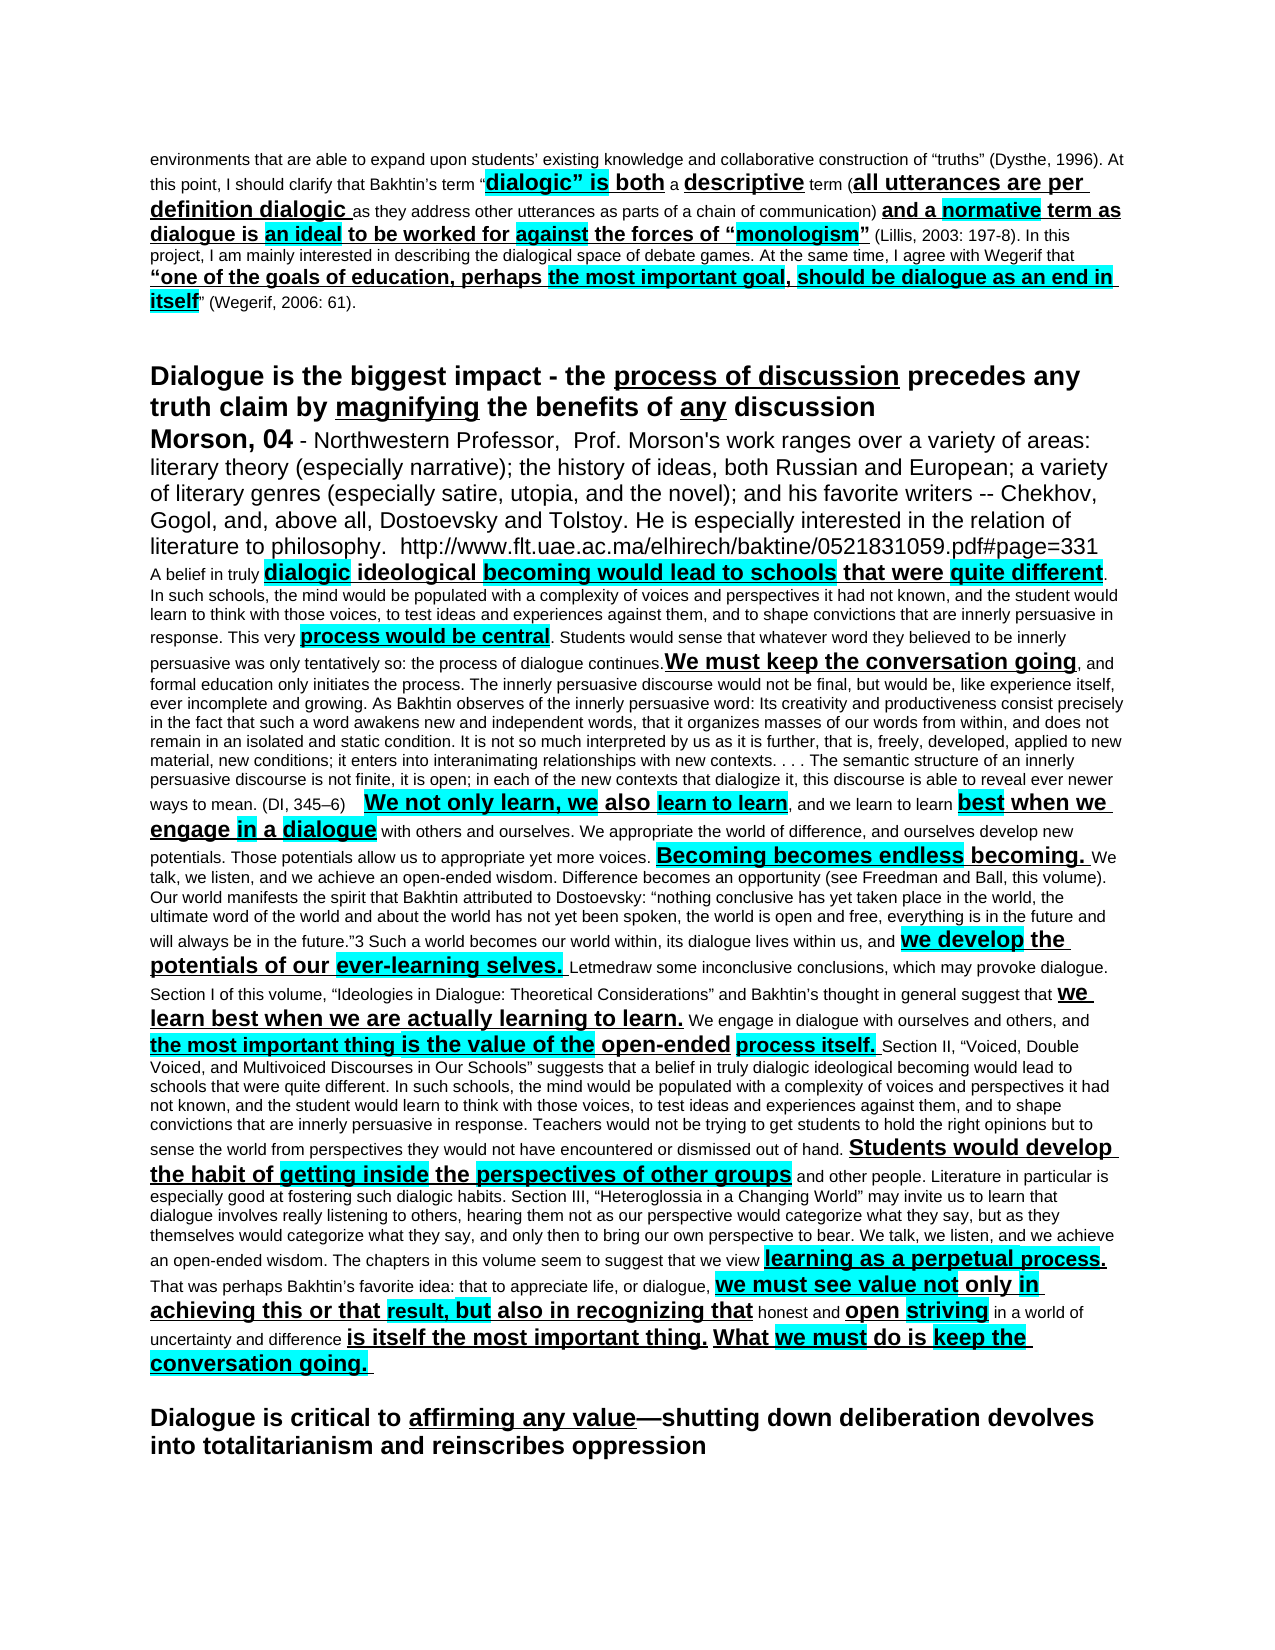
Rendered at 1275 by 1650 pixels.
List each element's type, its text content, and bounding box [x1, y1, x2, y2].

subtitle Dialogue is the biggest impact - the process of discussion precedes any truth claim by magnifying the benefits of any discussion [150, 360, 1125, 423]
text Morson, 04 - Northwestern Professor, Prof. Morson's work ranges over a variety of areas: literary theory (especially narrative); the history of ideas, both Russian and European; a variety of literary genres (especially satire, utopia, and the novel); and his favorite writers -- Chekhov, Gogol, and, above all, Dostoevsky and Tolstoy. He is especially interested in the relation of literature to philosophy. http://www.flt.uae.ac.ma/elhirech/baktine/0521831059.pdf#page=331 [150, 423, 1125, 559]
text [150, 150, 1125, 313]
text A belief in truly dialogic ideological becoming would lead to schools that were quite different. In such schools, the mind would be populated with a complexity of voices and perspectives it had not known, and the student would learn to think with those voices, to test ideas and experiences against them, and to shape convictions that are innerly persuasive in response. This very process would be central. Students would sense that whatever word they believed to be innerly persuasive was only tentatively so: the process of dialogue continues.We must keep the conversation going, and formal education only initiates the process. The innerly persuasive discourse would not be final, but would be, like experience itself, ever incomplete and growing. As Bakhtin observes of the innerly persuasive word: Its creativity and productiveness consist precisely in the fact that such a word awakens new and independent words, that it organizes masses of our words from within, and does not remain in an isolated and static condition. It is not so much interpreted by us as it is further, that is, freely, developed, applied to new material, new conditions; it enters into interanimating relationships with new contexts. . . . The semantic structure of an innerly persuasive discourse is not finite, it is open; in each of the new contexts that dialogize it, this discourse is able to reveal ever newer ways to mean. (DI, 345–6) We not only learn, we also learn to learn, and we learn to learn best when we engage in a dialogue with others and ourselves. We appropriate the world of difference, and ourselves develop new potentials. Those potentials allow us to appropriate yet more voices. Becoming becomes endless becoming. We talk, we listen, and we achieve an open-ended wisdom. Difference becomes an opportunity (see Freedman and Ball, this volume). Our world manifests the spirit that Bakhtin attributed to Dostoevsky: “nothing conclusive has yet taken place in the world, the ultimate word of the world and about the world has not yet been spoken, the world is open and free, everything is in the future and will always be in the future.”3 Such a world becomes our world within, its dialogue lives within us, and we develop the potentials of our ever-learning selves. Letmedraw some inconclusive conclusions, which may provoke dialogue. Section I of this volume, “Ideologies in Dialogue: Theoretical Considerations” and Bakhtin’s thought in general suggest that we learn best when we are actually learning to learn. We engage in dialogue with ourselves and others, and the most important thing is the value of the open-ended process itself. Section II, “Voiced, Double Voiced, and Multivoiced Discourses in Our Schools” suggests that a belief in truly dialogic ideological becoming would lead to schools that were quite different. In such schools, the mind would be populated with a complexity of voices and perspectives it had not known, and the student would learn to think with those voices, to test ideas and experiences against them, and to shape convictions that are innerly persuasive in response. Teachers would not be trying to get students to hold the right opinions but to sense the world from perspectives they would not have encountered or dismissed out of hand. Students would develop the habit of getting inside the perspectives of other groups and other people. Literature in particular is especially good at fostering such dialogic habits. Section III, “Heteroglossia in a Changing World” may invite us to learn that dialogue involves really listening to others, hearing them not as our perspective would categorize what they say, but as they themselves would categorize what they say, and only then to bring our own perspective to bear. We talk, we listen, and we achieve an open-ended wisdom. The chapters in this volume seem to suggest that we view learning as a perpetual process. That was perhaps Bakhtin’s favorite idea: that to appreciate life, or dialogue, we must see value not only in achieving this or that result, but also in recognizing that honest and open striving in a world of uncertainty and difference is itself the most important thing. What we must do is keep the conversation going. [150, 559, 1125, 1376]
text Dialogue is critical to affirming any value—shutting down deliberation devolves into totalitarianism and reinscribes oppression [150, 1403, 1125, 1460]
